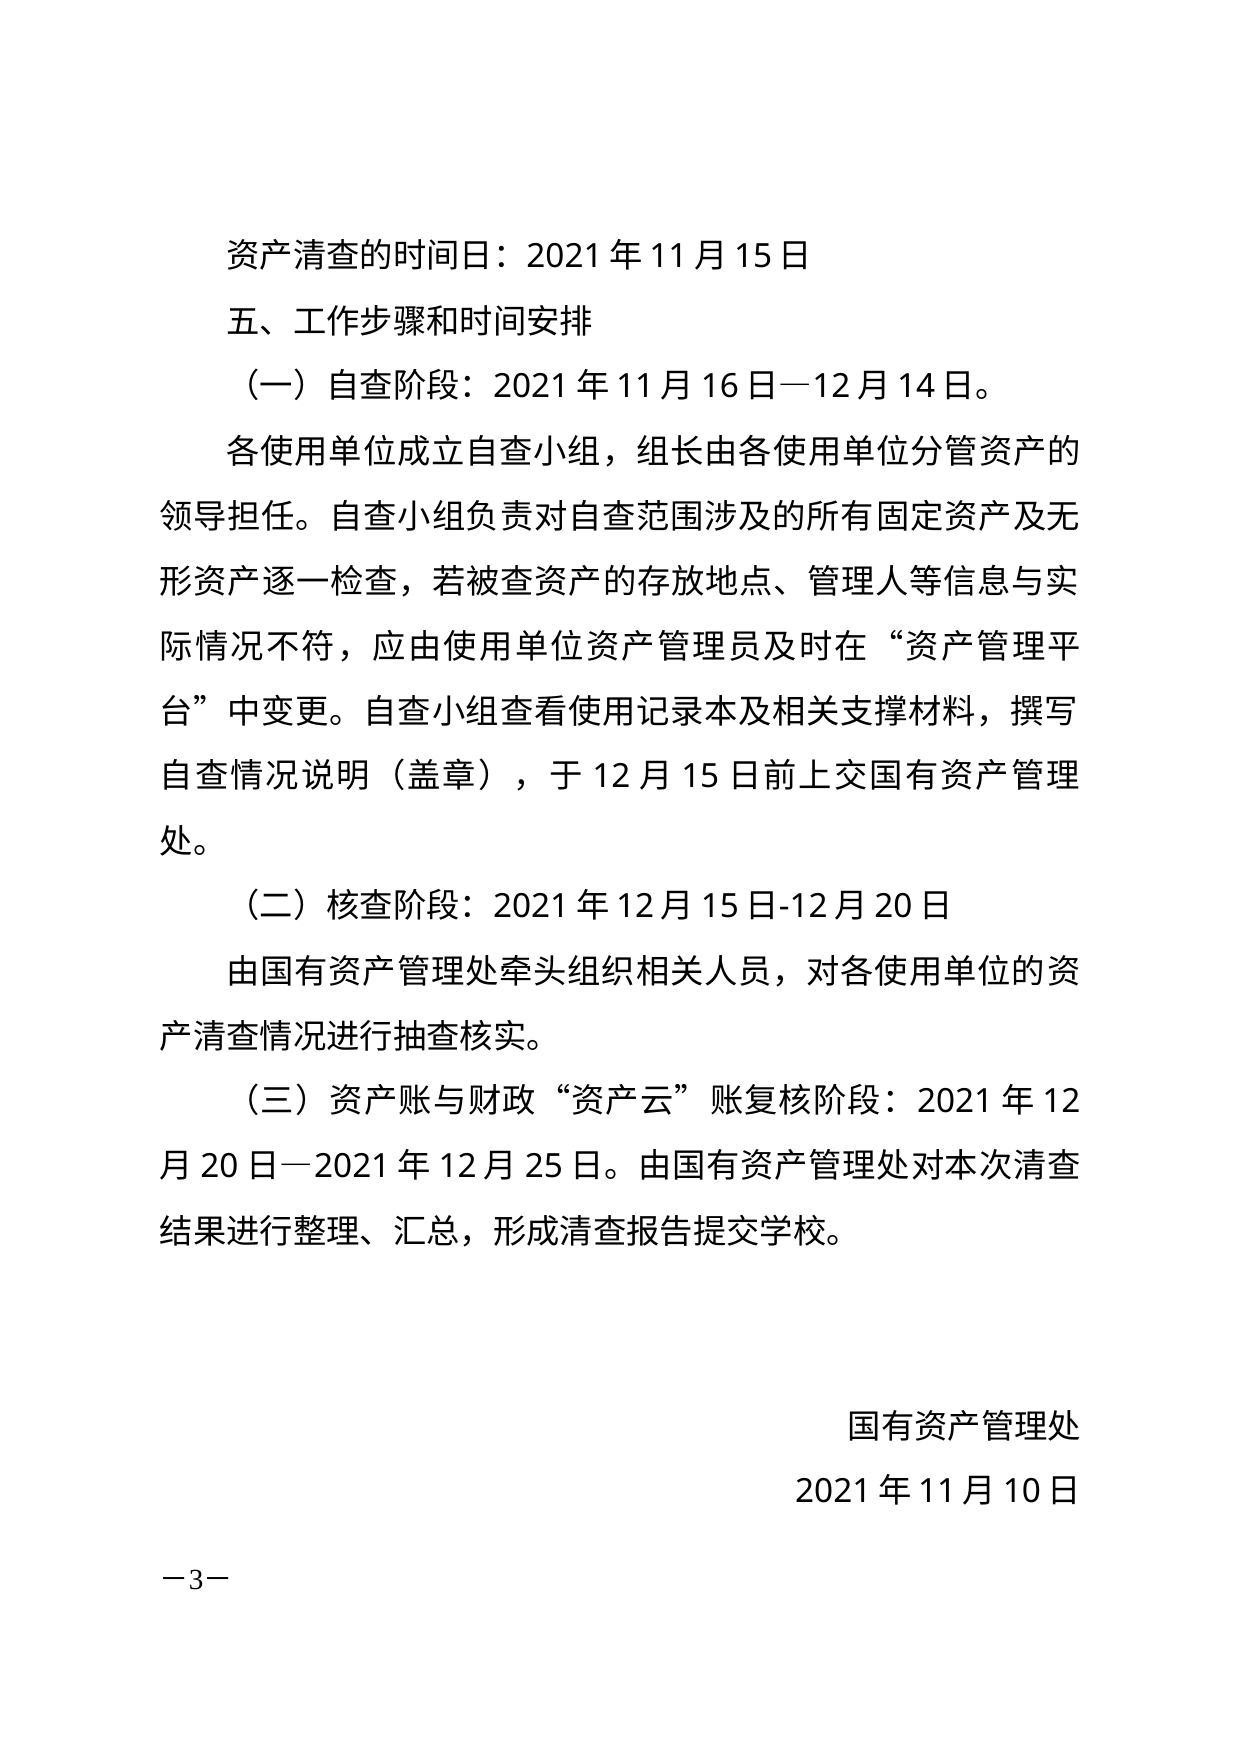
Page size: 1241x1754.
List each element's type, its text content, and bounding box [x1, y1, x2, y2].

text （一）自查阶段：2021年11月16日—12月14日。 [159, 351, 1081, 416]
text 由国有资产管理处牵头组织相关人员，对各使用单位的资产清查情况进行抽查核实。 [159, 936, 1081, 1066]
text （三）资产账与财政“资产云”账复核阶段：2021年12月20日—2021年12月25日。由国有资产管理处对本次清查结果进行整理、汇总，形成清查报告提交学校。 [159, 1066, 1081, 1261]
text 各使用单位成立自查小组，组长由各使用单位分管资产的领导担任。自查小组负责对自查范围涉及的所有固定资产及无形资产逐一检查，若被查资产的存放地点、管理人等信息与实际情况不符，应由使用单位资产管理员及时在“资产管理平台”中变更。自查小组查看使用记录本及相关支撑材料，撰写自查情况说明（盖章），于12月15日前上交国有资产管理处。 [159, 416, 1081, 871]
text 2021年11月10日 [159, 1456, 1081, 1521]
text 资产清查的时间日：2021年11月15日 [159, 221, 1081, 286]
text 五、工作步骤和时间安排 [159, 286, 1081, 351]
text （二）核查阶段：2021年12月15日-12月20日 [159, 871, 1081, 936]
text 国有资产管理处 [159, 1391, 1081, 1456]
